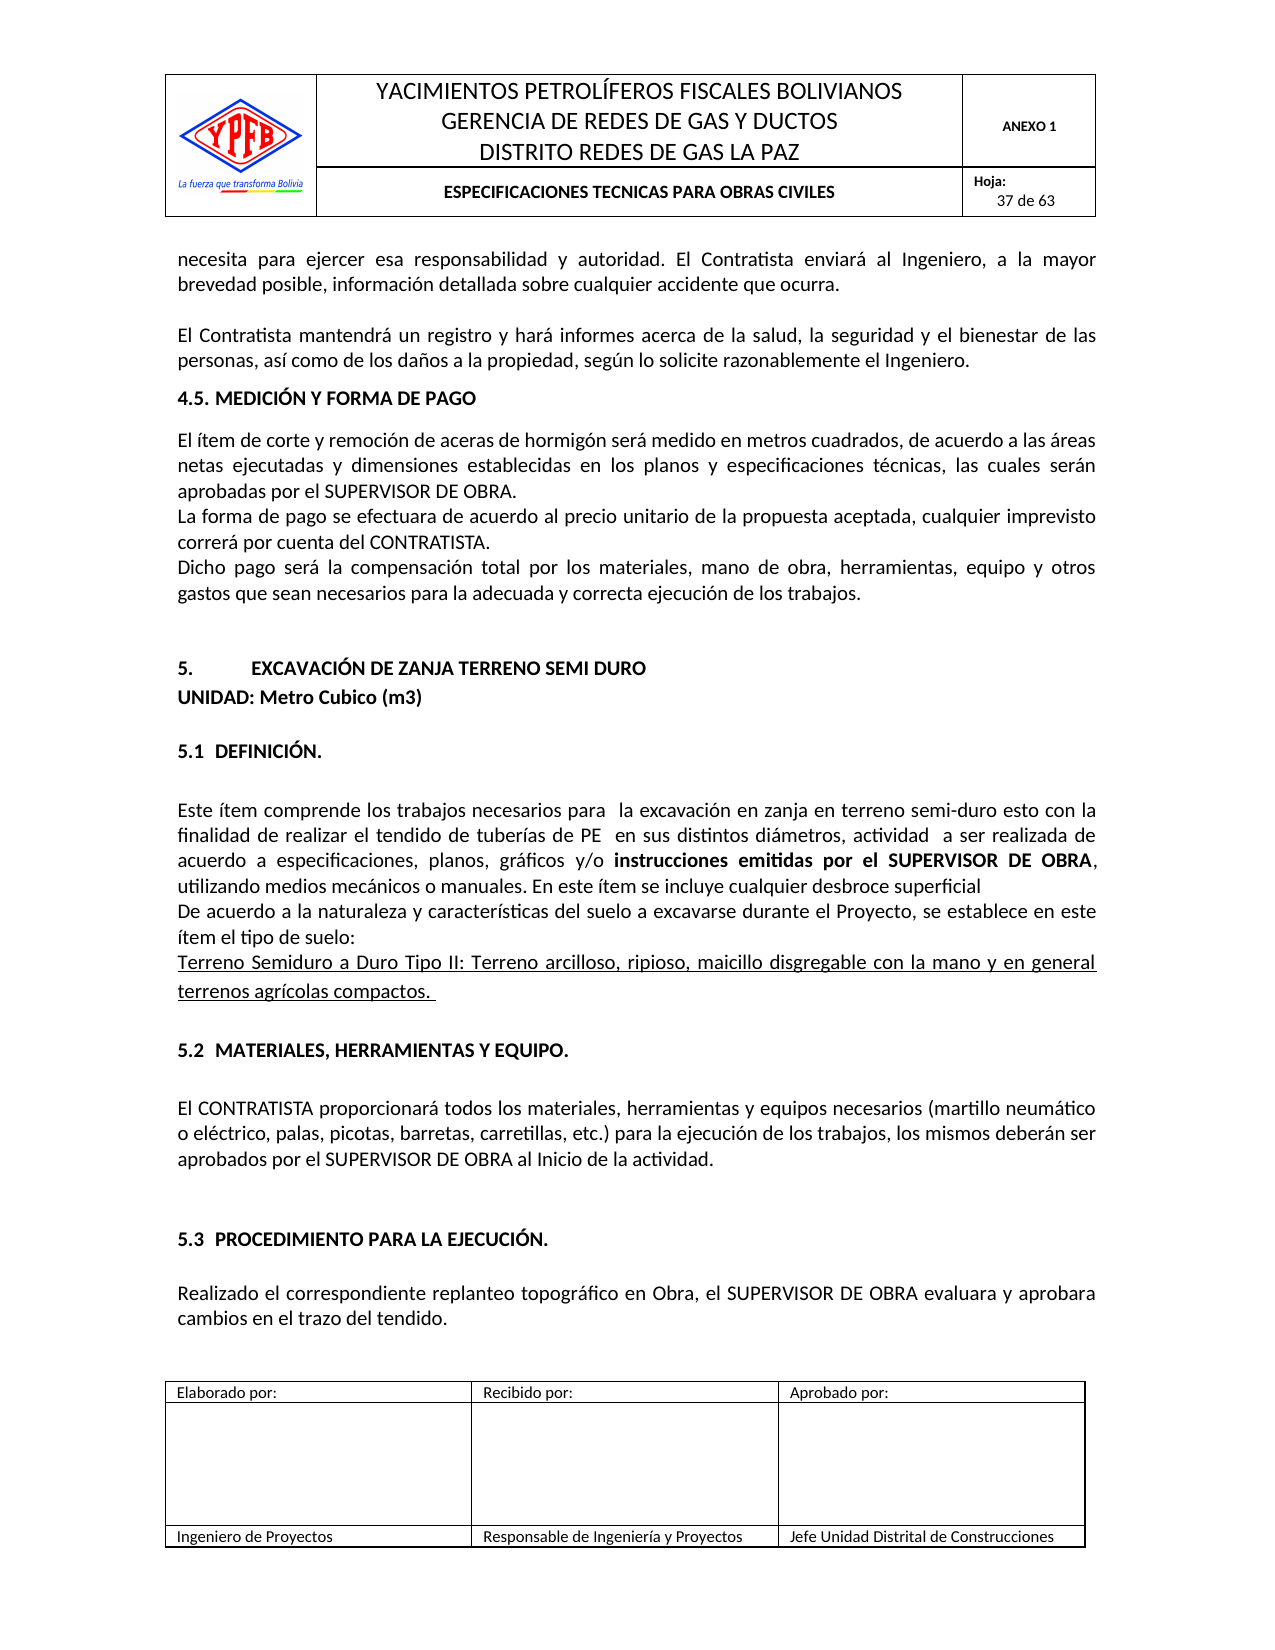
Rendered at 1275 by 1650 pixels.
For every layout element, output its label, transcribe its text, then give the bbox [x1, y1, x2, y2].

picture [176, 93, 304, 198]
text Terreno Semiduro a Duro Tipo II: Terreno arcilloso, ripioso, maicillo disgregable con la mano y en general terrenos agrícolas compactos. [177, 949, 1098, 1004]
text UNIDAD: Metro Cubico (m3) [177, 684, 1098, 709]
list DEFINICIÓN. [177, 738, 1098, 764]
list PROCEDIMIENTO PARA LA EJECUCIÓN. [177, 1226, 1098, 1280]
text De acuerdo a la naturaleza y características del suelo a excavarse durante el Proyecto, se establece en este ítem el tipo de suelo: [177, 898, 1098, 949]
text El Contratista mantendrá un registro y hará informes acerca de la salud, la seguridad y el bienestar de las personas, así como de los daños a la propiedad, según lo solicite razonablemente el Ingeniero. [177, 322, 1098, 373]
text Este ítem comprende los trabajos necesarios para la excavación en zanja en terreno semi-duro esto con la finalidad de realizar el tendido de tuberías de PE en sus distintos diámetros, actividad a ser realizada de acuerdo a especificaciones, planos, gráficos y/o instrucciones emitidas por el SUPERVISOR DE OBRA, utilizando medios mecánicos o manuales. En este ítem se incluye cualquier desbroce superficial [177, 797, 1098, 898]
text La forma de pago se efectuara de acuerdo al precio unitario de la propuesta aceptada, cualquier imprevisto correrá por cuenta del CONTRATISTA. [177, 503, 1098, 554]
text El CONTRATISTA proporcionará todos los materiales, herramientas y equipos necesarios (martillo neumático o eléctrico, palas, picotas, barretas, carretillas, etc.) para la ejecución de los trabajos, los mismos deberán ser aprobados por el SUPERVISOR DE OBRA al Inicio de la actividad. [177, 1095, 1098, 1171]
text Realizado el correspondiente replanteo topográfico en Obra, el SUPERVISOR DE OBRA evaluara y aprobara cambios en el trazo del tendido. [177, 1280, 1098, 1331]
list MEDICIÓN Y FORMA DE PAGO [177, 386, 1098, 411]
subtitle EXCAVACIÓN DE ZANJA TERRENO SEMI DURO [177, 655, 1098, 680]
text El ítem de corte y remoción de aceras de hormigón será medido en metros cuadrados, de acuerdo a las áreas netas ejecutadas y dimensiones establecidas en los planos y especificaciones técnicas, las cuales serán aprobadas por el SUPERVISOR DE OBRA. [177, 427, 1098, 503]
text Dicho pago será la compensación total por los materiales, mano de obra, herramientas, equipo y otros gastos que sean necesarios para la adecuada y correcta ejecución de los trabajos. [177, 554, 1098, 605]
list MATERIALES, HERRAMIENTAS Y EQUIPO. [177, 1037, 1098, 1062]
